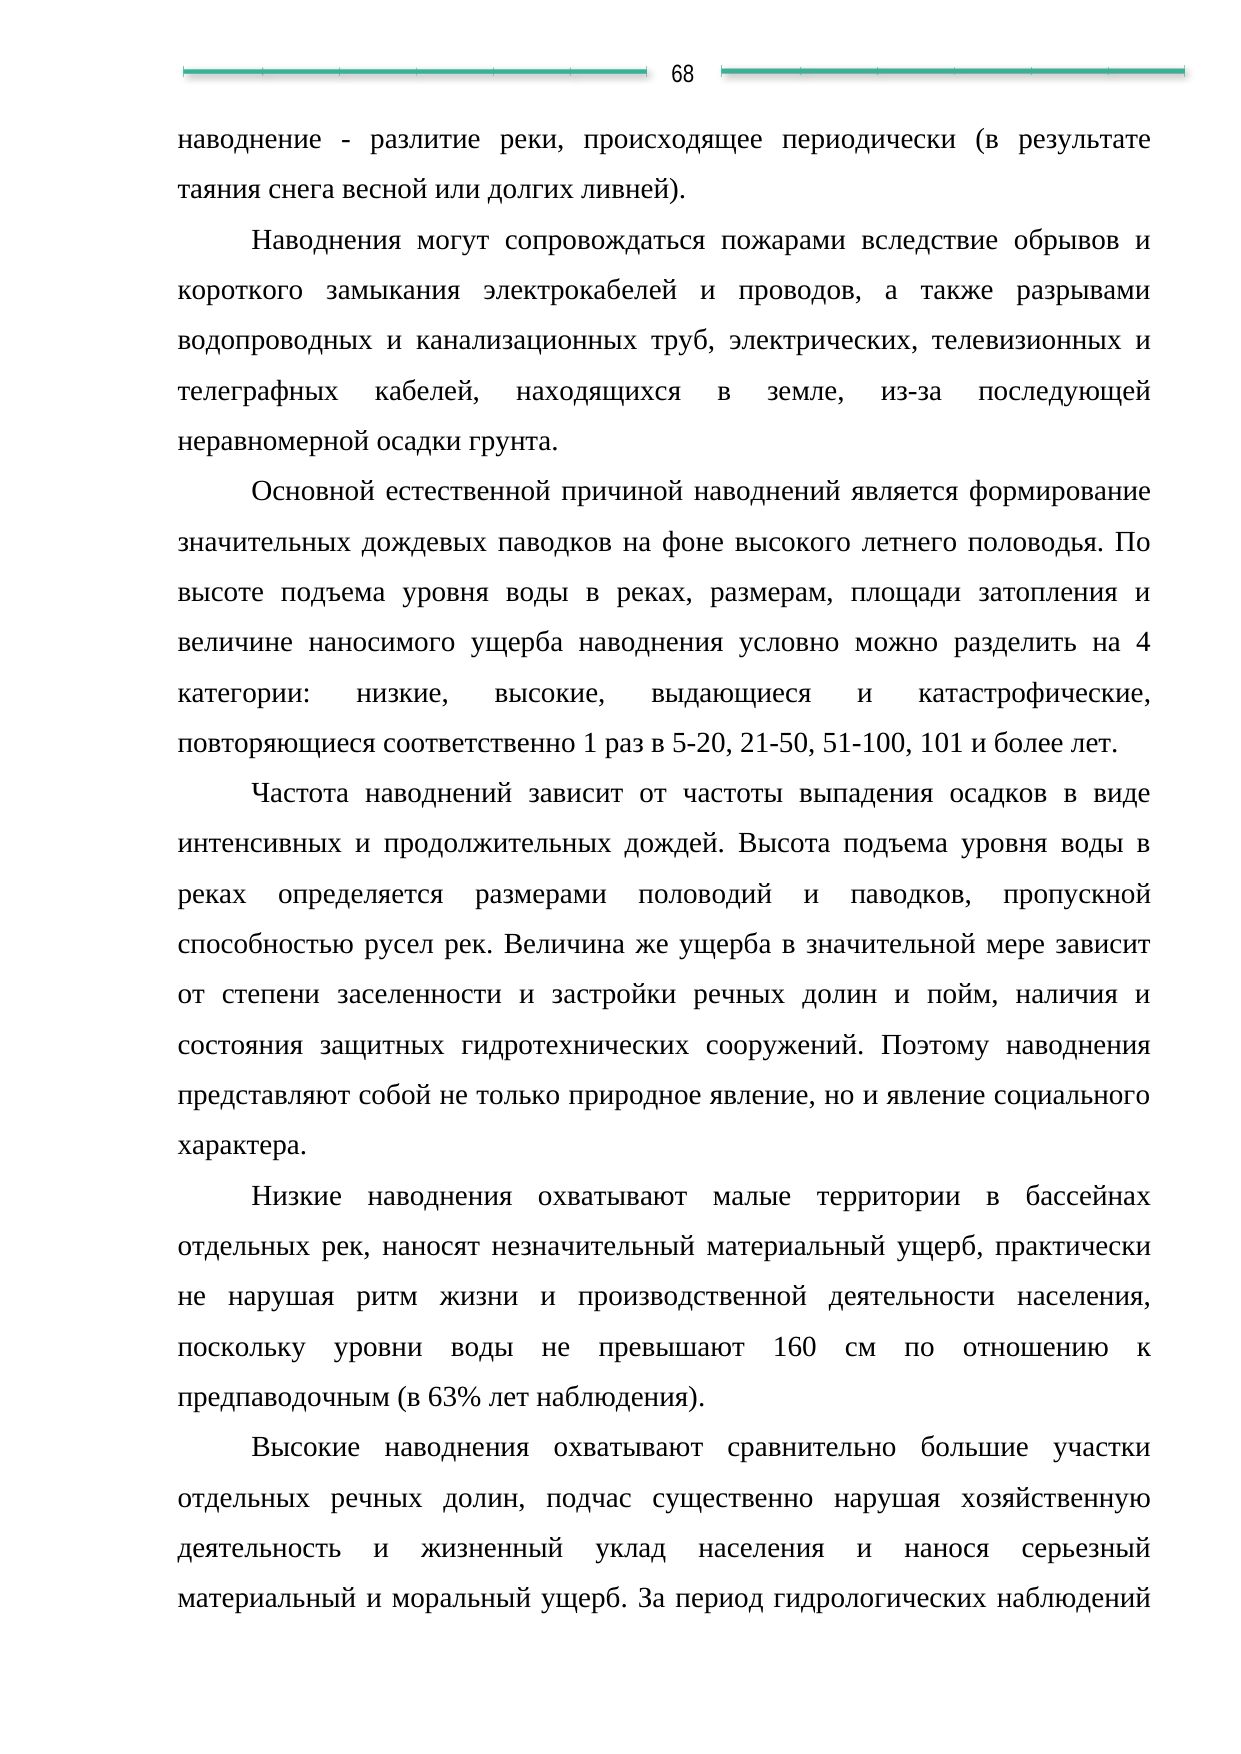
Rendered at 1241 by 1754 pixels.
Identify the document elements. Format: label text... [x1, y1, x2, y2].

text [177, 121, 1152, 205]
picture [183, 66, 647, 77]
text Основной естественной причиной наводнений является формирование значительных дождевых паводков на фоне высокого летнего половодья. По высоте подъема уровня воды в реках, размерам, площади затопления и величине наносимого ущерба наводнения условно можно разделить на 4 категории: низкие, высокие, выдающиеся и катастрофические, повторяющиеся соответственно 1 раз в 5-20, 21-50, 51-100, 101 и более лет. [177, 473, 1152, 758]
text Низкие наводнения охватывают малые территории в бассейнах отдельных рек, наносят незначительный материальный ущерб, практически не нарушая ритм жизни и производственной деятельности населения, поскольку уровни воды не превышают 160 см по отношению к предпаводочным (в 63% лет наблюдения). [177, 1178, 1152, 1413]
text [177, 1429, 1152, 1614]
picture [721, 65, 1185, 77]
text Наводнения могут сопровождаться пожарами вследствие обрывов и короткого замыкания электрокабелей и проводов, а также разрывами водопроводных и канализационных труб, электрических, телевизионных и телеграфных кабелей, находящихся в земле, из-за последующей неравномерной осадки грунта. [177, 222, 1152, 457]
text Частота наводнений зависит от частоты выпадения осадков в виде интенсивных и продолжительных дождей. Высота подъема уровня воды в реках определяется размерами половодий и паводков, пропускной способностью русел рек. Величина же ущерба в значительной мере зависит от степени заселенности и застройки речных долин и пойм, наличия и состояния защитных гидротехнических сооружений. Поэтому наводнения представляют собой не только природное явление, но и явление социального характера. [177, 775, 1152, 1161]
